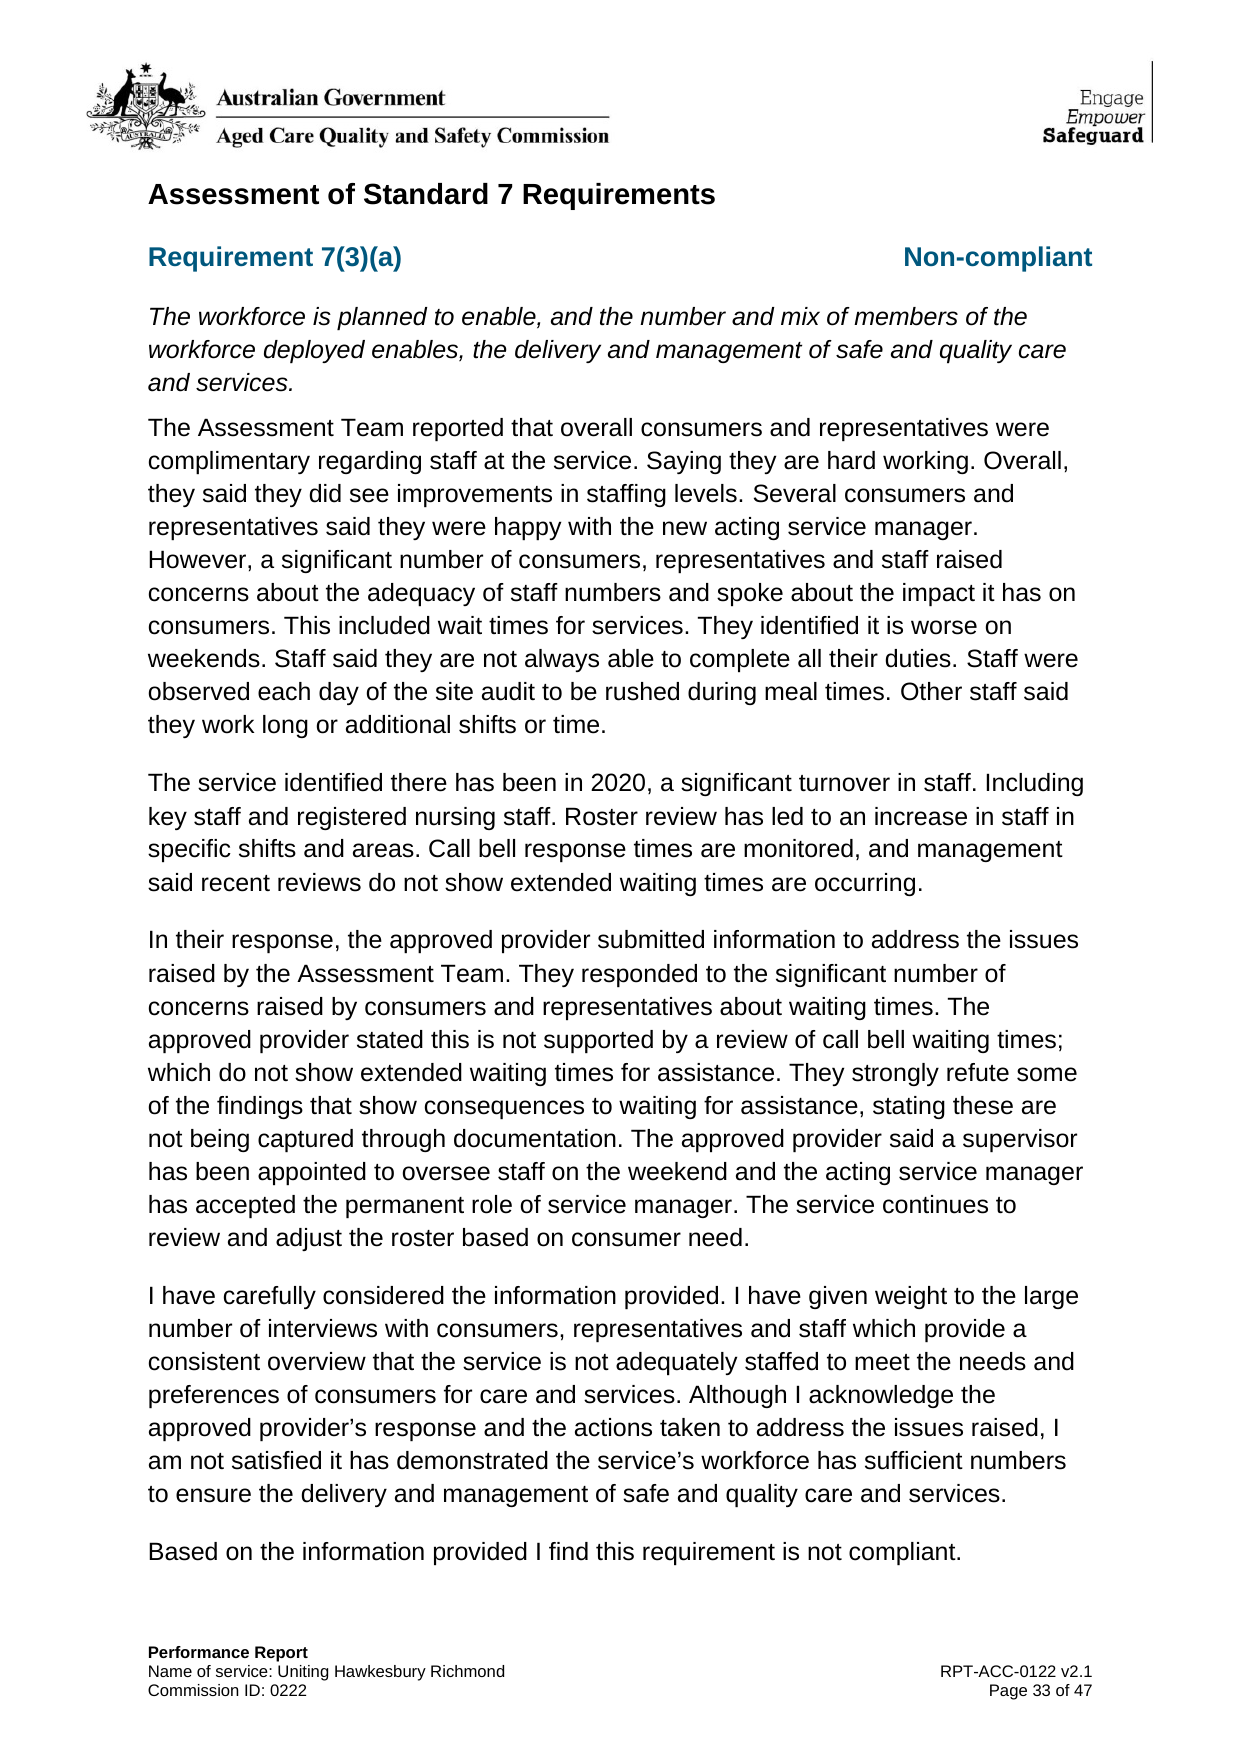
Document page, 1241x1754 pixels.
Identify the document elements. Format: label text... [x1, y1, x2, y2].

text The Assessment Team reported that overall consumers and representatives were complimentary regarding staff at the service. Saying they are hard working. Overall, they said they did see improvements in staffing levels. Several consumers and representatives said they were happy with the new acting service manager. However, a significant number of consumers, representatives and staff raised concerns about the adequacy of staff numbers and spoke about the impact it has on consumers. This included wait times for services. They identified it is worse on weekends. Staff said they are not always able to complete all their duties. Staff were observed each day of the site audit to be rushed during meal times. Other staff said they work long or additional shifts or time. [148, 413, 1092, 739]
text The service identified there has been in 2020, a significant turnover in staff. Including key staff and registered nursing staff. Roster review has led to an increase in staff in specific shifts and areas. Call bell response times are monitored, and management said recent reviews do not show extended waiting times are occurring. [148, 768, 1092, 896]
subtitle Assessment of Standard 7 Requirements [148, 177, 1092, 211]
text The workforce is planned to enable, and the number and mix of members of the workforce deployed enables, the delivery and management of safe and quality care and services. [148, 302, 1092, 396]
text I have carefully considered the information provided. I have given weight to the large number of interviews with consumers, representatives and staff which provide a consistent overview that the service is not adequately staffed to meet the needs and preferences of consumers for care and services. Although I acknowledge the approved provider’s response and the actions taken to address the issues raised, I am not satisfied it has demonstrated the service’s workforce has sufficient numbers to ensure the delivery and management of safe and quality care and services. [148, 1281, 1092, 1508]
text Based on the information provided I find this requirement is not compliant. [148, 1537, 1092, 1566]
picture [0, 1, 1241, 171]
text In their response, the approved provider submitted information to address the issues raised by the Assessment Team. They responded to the significant number of concerns raised by consumers and representatives about waiting times. The approved provider stated this is not supported by a review of call bell waiting times; which do not show extended waiting times for assistance. They strongly refute some of the findings that show consequences to waiting for assistance, stating these are not being captured through documentation. The approved provider said a supervisor has been appointed to oversee staff on the weekend and the acting service manager has accepted the permanent role of service manager. The service continues to review and adjust the roster based on consumer need. [148, 926, 1092, 1251]
subtitle Requirement 7(3)(a) Non-compliant [148, 241, 1092, 272]
